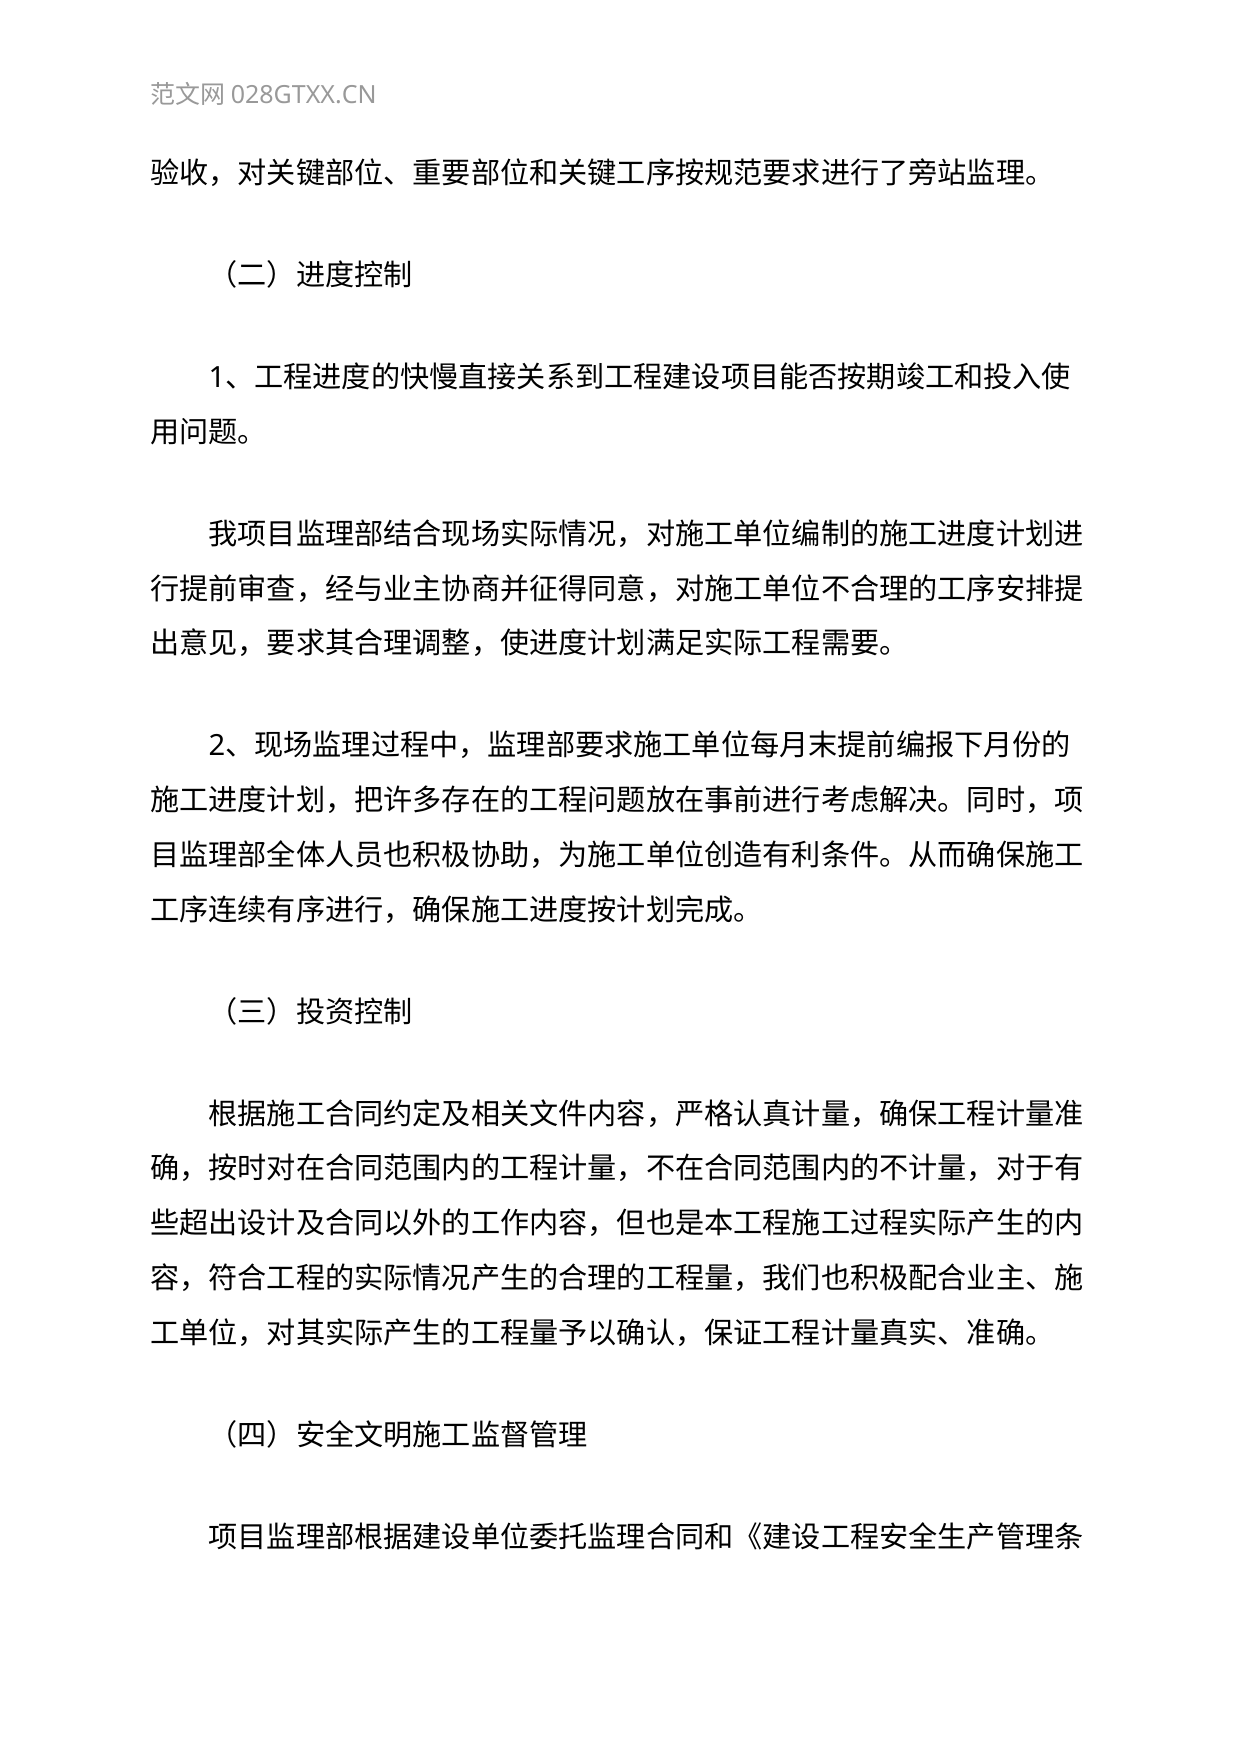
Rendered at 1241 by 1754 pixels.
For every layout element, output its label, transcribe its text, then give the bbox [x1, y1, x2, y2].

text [150, 150, 1090, 192]
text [150, 1513, 1090, 1556]
text 2、现场监理过程中，监理部要求施工单位每月末提前编报下月份的施工进度计划，把许多存在的工程问题放在事前进行考虑解决。同时，项目监理部全体人员也积极协助，为施工单位创造有利条件。从而确保施工工序连续有序进行，确保施工进度按计划完成。 [150, 722, 1090, 929]
text 根据施工合同约定及相关文件内容，严格认真计量，确保工程计量准确，按时对在合同范围内的工程计量，不在合同范围内的不计量，对于有些超出设计及合同以外的工作内容，但也是本工程施工过程实际产生的内容，符合工程的实际情况产生的合理的工程量，我们也积极配合业主、施工单位，对其实际产生的工程量予以确认，保证工程计量真实、准确。 [150, 1090, 1090, 1352]
text （四）安全文明施工监督管理 [150, 1412, 1090, 1454]
text （三）投资控制 [150, 988, 1090, 1031]
text （二）进度控制 [150, 252, 1090, 294]
text 我项目监理部结合现场实际情况，对施工单位编制的施工进度计划进行提前审查，经与业主协商并征得同意，对施工单位不合理的工序安排提出意见，要求其合理调整，使进度计划满足实际工程需要。 [150, 510, 1090, 662]
text 1、工程进度的快慢直接关系到工程建设项目能否按期竣工和投入使用问题。 [150, 353, 1090, 451]
